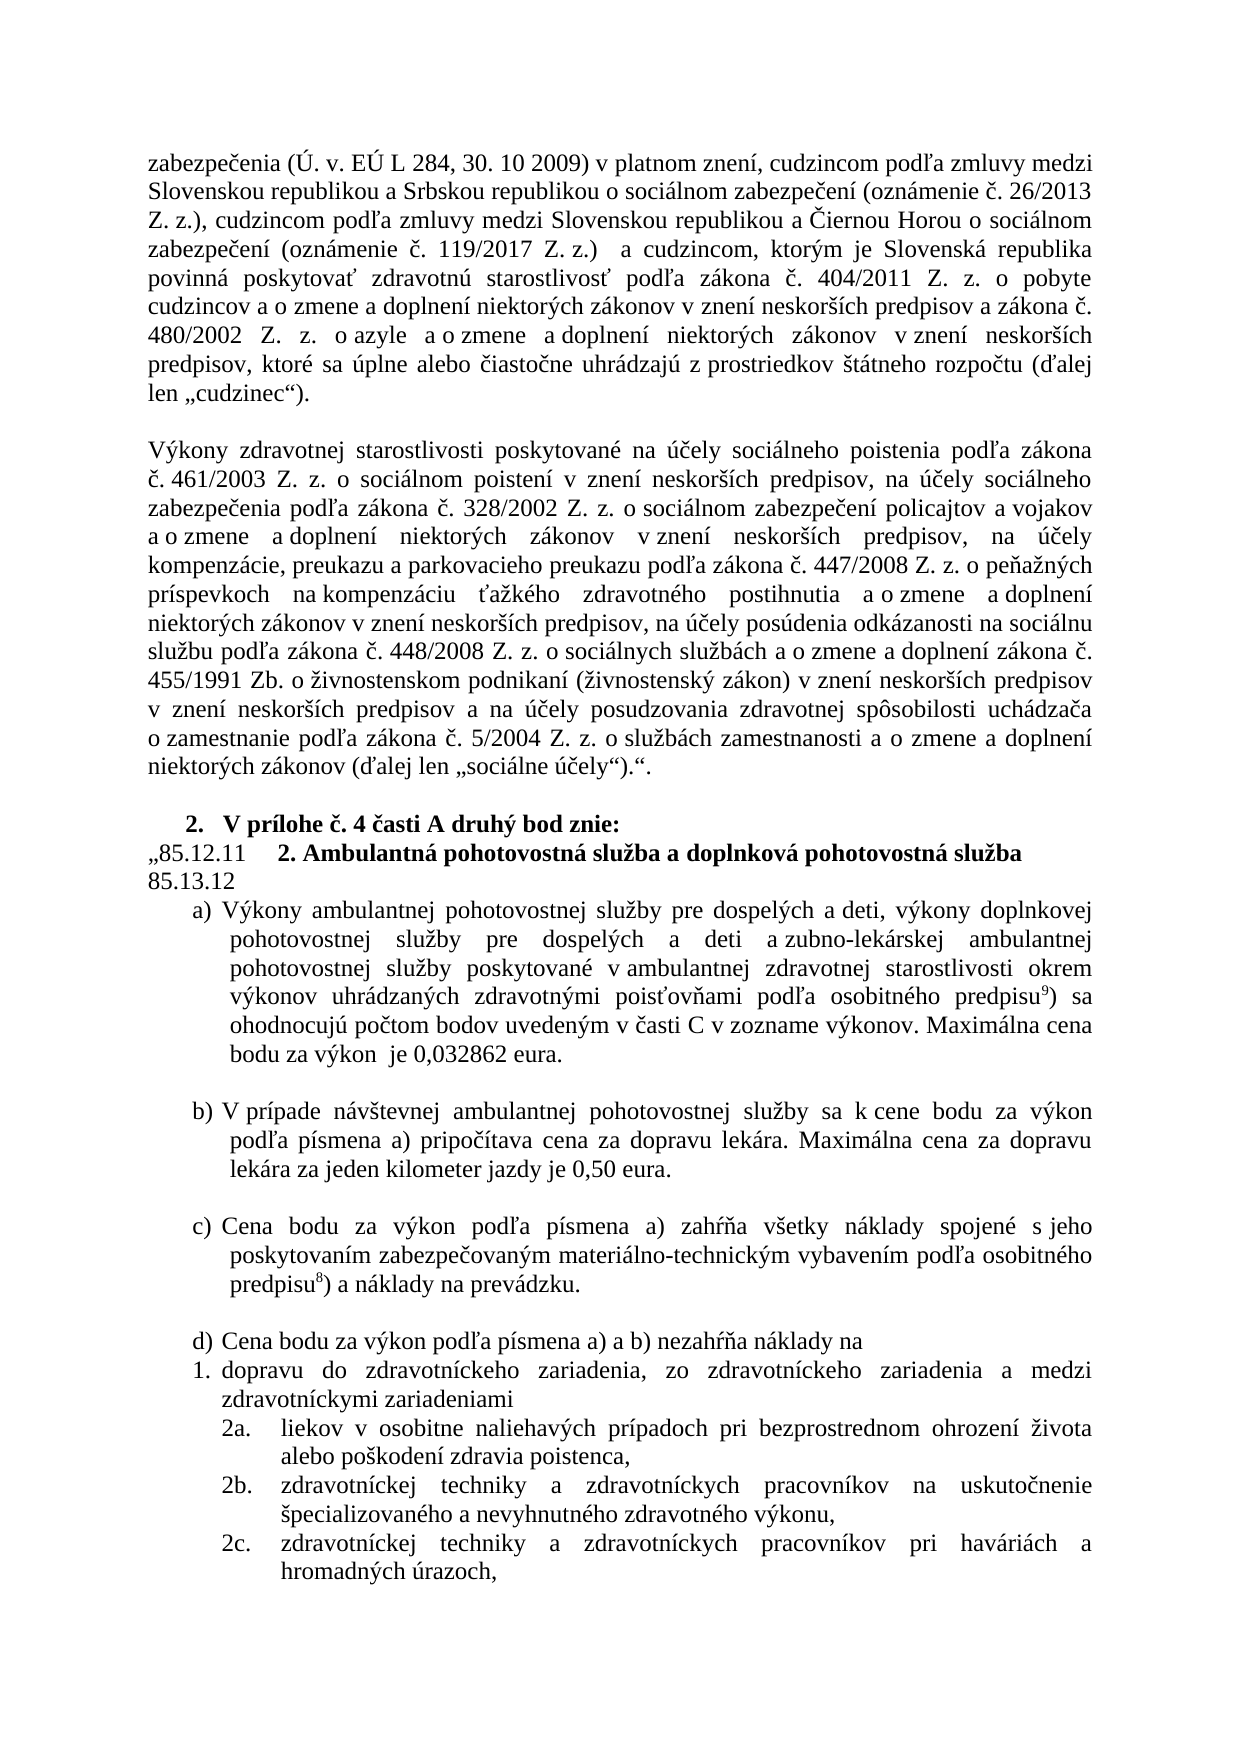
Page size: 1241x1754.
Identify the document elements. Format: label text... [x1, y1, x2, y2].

list V prípade návštevnej ambulantnej pohotovostnej služby sa k cene bodu za výkon podľa písmena a) pripočítava cena za dopravu lekára. Maximálna cena za dopravu lekára za jeden kilometer jazdy je 0,50 eura. [192, 1096, 1093, 1183]
text „85.12.11 2. Ambulantná pohotovostná služba a doplnková pohotovostná služba [148, 838, 1093, 866]
text 85.13.12 [148, 866, 1093, 895]
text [148, 148, 1093, 406]
text 2a. liekov v osobitne naliehavých prípadoch pri bezprostrednom ohrození života alebo poškodení zdravia poistenca, [221, 1413, 1093, 1470]
text Výkony zdravotnej starostlivosti poskytované na účely sociálneho poistenia podľa zákona č. 461/2003 Z. z. o sociálnom poistení v znení neskorších predpisov, na účely sociálneho zabezpečenia podľa zákona č. 328/2002 Z. z. o sociálnom zabezpečení policajtov a vojakov a o zmene a doplnení niektorých zákonov v znení neskorších predpisov, na účely kompenzácie, preukazu a parkovacieho preukazu podľa zákona č. 447/2008 Z. z. o peňažných príspevkoch na kompenzáciu ťažkého zdravotného postihnutia a o zmene a doplnení niektorých zákonov v znení neskorších predpisov, na účely posúdenia odkázanosti na sociálnu službu podľa zákona č. 448/2008 Z. z. o sociálnych službách a o zmene a doplnení zákona č. 455/1991 Zb. o živnostenskom podnikaní (živnostenský zákon) v znení neskorších predpisov v znení neskorších predpisov a na účely posudzovania zdravotnej spôsobilosti uchádzača o zamestnanie podľa zákona č. 5/2004 Z. z. o službách zamestnanosti a o zmene a doplnení niektorých zákonov (ďalej len „sociálne účely“).“. [148, 435, 1093, 780]
text 1. dopravu do zdravotníckeho zariadenia, zo zdravotníckeho zariadenia a medzi zdravotníckymi zariadeniami [192, 1355, 1093, 1413]
text 2b. zdravotníckej techniky a zdravotníckych pracovníkov na uskutočnenie špecializovaného a nevyhnutného zdravotného výkonu, [221, 1470, 1093, 1528]
list Výkony ambulantnej pohotovostnej služby pre dospelých a deti, výkony doplnkovej pohotovostnej služby pre dospelých a deti a zubno-lekárskej ambulantnej pohotovostnej služby poskytované v ambulantnej zdravotnej starostlivosti okrem výkonov uhrádzaných zdravotnými poisťovňami podľa osobitného predpisu9) sa ohodnocujú počtom bodov uvedeným v časti C v zozname výkonov. Maximálna cena bodu za výkon je 0,032862 eura. [192, 895, 1093, 1068]
text 2c. zdravotníckej techniky a zdravotníckych pracovníkov pri haváriách a hromadných úrazoch, [221, 1528, 1093, 1585]
list V prílohe č. 4 časti A druhý bod znie: [185, 809, 1093, 838]
list Cena bodu za výkon podľa písmena a) zahŕňa všetky náklady spojené s jeho poskytovaním zabezpečovaným materiálno-technickým vybavením podľa osobitného predpisu8) a náklady na prevádzku. [192, 1211, 1093, 1298]
list Cena bodu za výkon podľa písmena a) a b) nezahŕňa náklady na [192, 1326, 1093, 1355]
